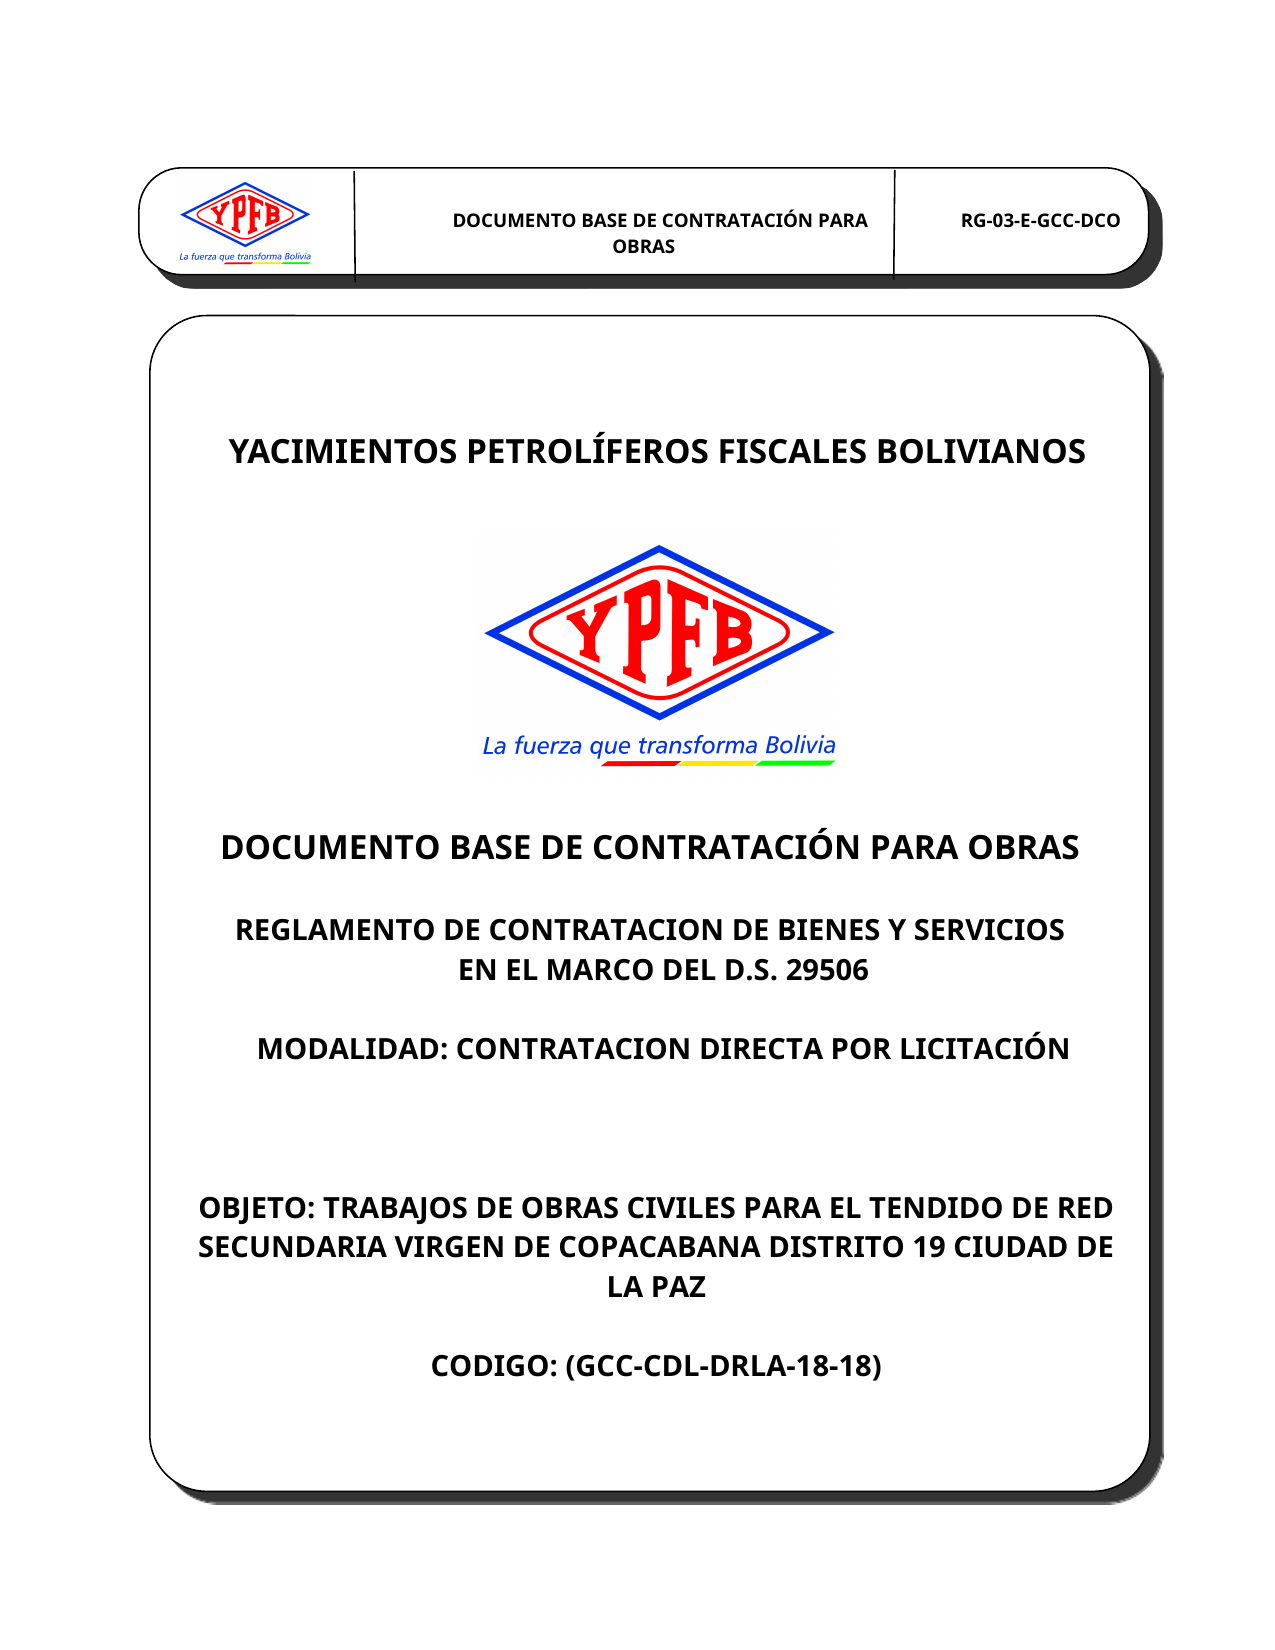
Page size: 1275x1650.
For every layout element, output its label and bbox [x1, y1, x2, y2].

picture [476, 532, 839, 779]
picture [177, 177, 312, 269]
